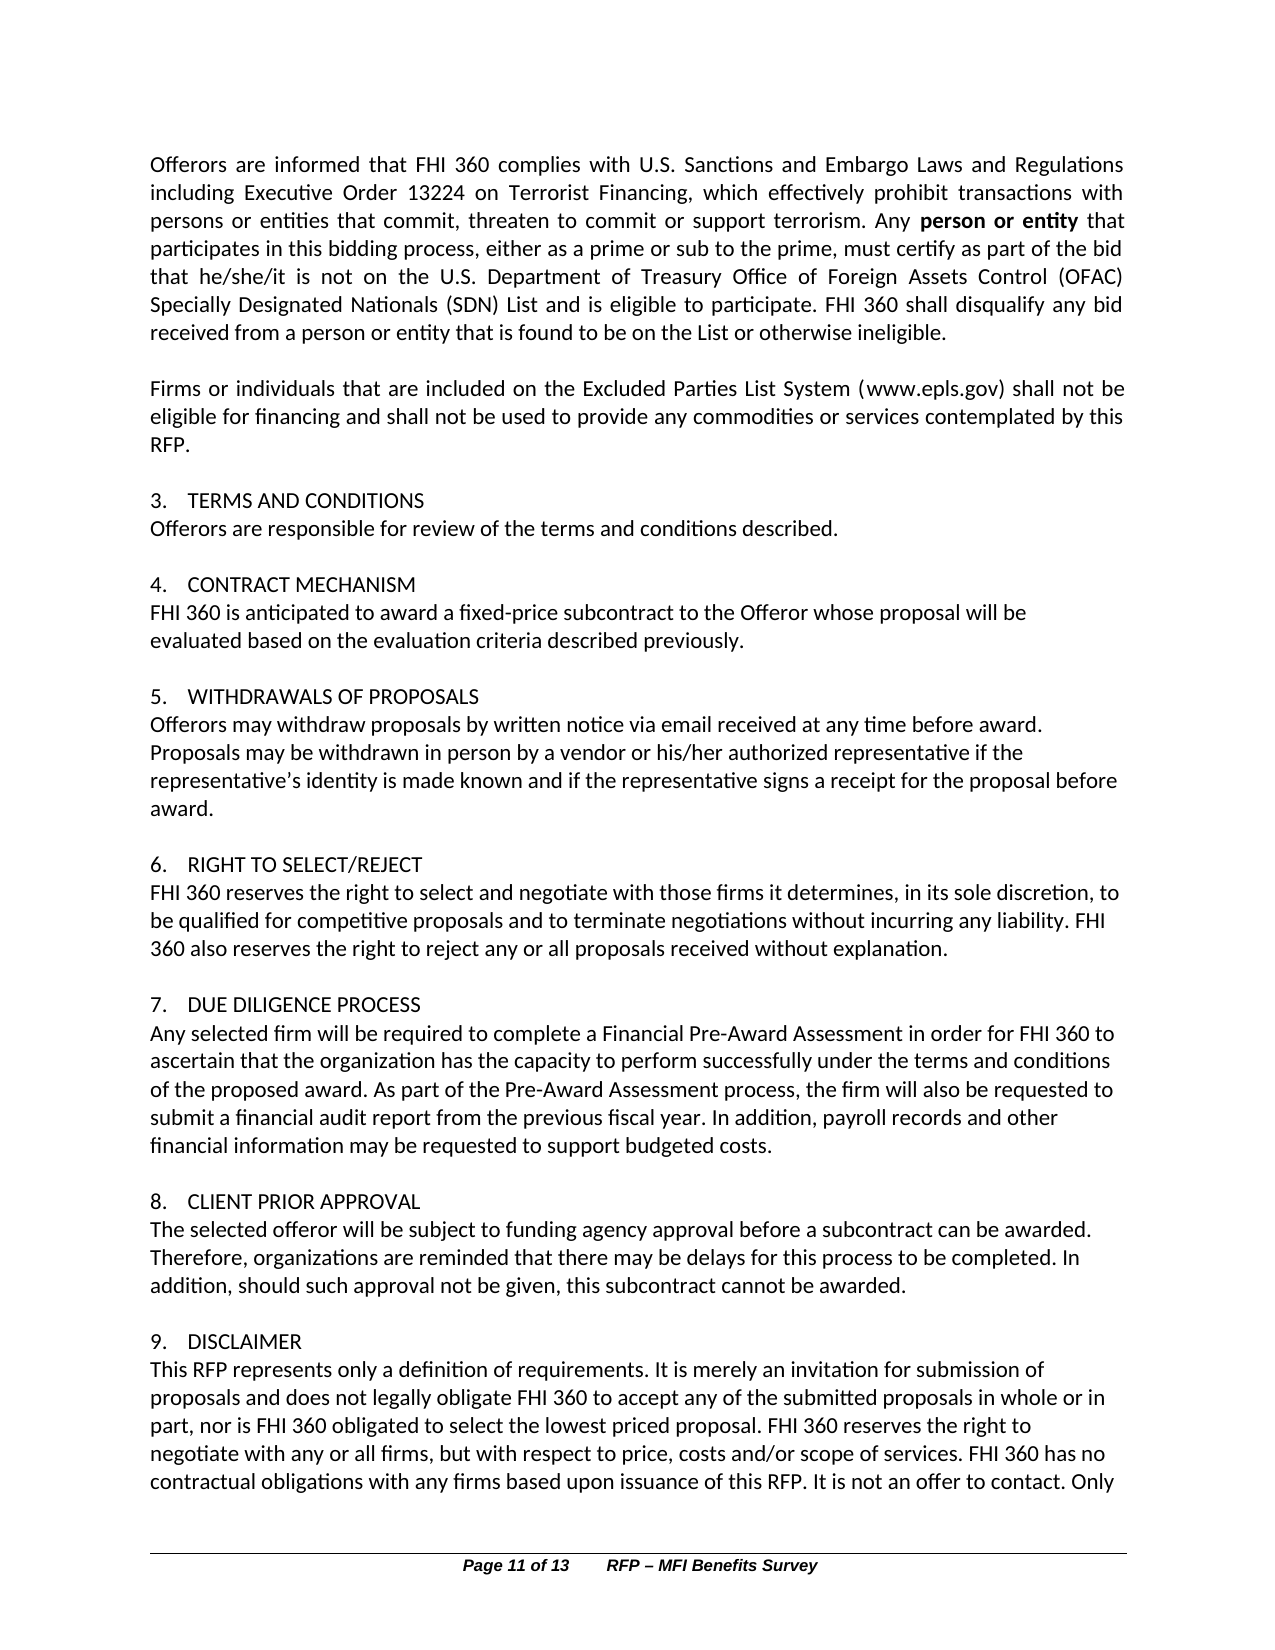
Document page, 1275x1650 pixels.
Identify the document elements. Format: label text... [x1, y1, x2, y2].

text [150, 1355, 1125, 1495]
list DISCLAIMER [150, 1327, 1125, 1355]
list CLIENT PRIOR APPROVAL [150, 1187, 1125, 1215]
list RIGHT TO SELECT/REJECT [150, 851, 1125, 878]
list CONTRACT MECHANISM [150, 570, 1125, 598]
text Firms or individuals that are included on the Excluded Parties List System (www.epls.gov) shall not be eligible for financing and shall not be used to provide any commodities or services contemplated by this RFP. [150, 374, 1125, 458]
text FHI 360 is anticipated to award a fixed-price subcontract to the Offeror whose proposal will be evaluated based on the evaluation criteria described previously. [150, 598, 1125, 654]
text Offerors may withdraw proposals by written notice via email received at any time before award. Proposals may be withdrawn in person by a vendor or his/her authorized representative if the representative’s identity is made known and if the representative signs a receipt for the proposal before award. [150, 710, 1125, 822]
text FHI 360 reserves the right to select and negotiate with those firms it determines, in its sole discretion, to be qualified for competitive proposals and to terminate negotiations without incurring any liability. FHI 360 also reserves the right to reject any or all proposals received without explanation. [150, 878, 1125, 963]
text The selected offeror will be subject to funding agency approval before a subcontract can be awarded. Therefore, organizations are reminded that there may be delays for this process to be completed. In addition, should such approval not be given, this subcontract cannot be awarded. [150, 1215, 1125, 1299]
text Offerors are informed that FHI 360 complies with U.S. Sanctions and Embargo Laws and Regulations including Executive Order 13224 on Terrorist Financing, which effectively prohibit transactions with persons or entities that commit, threaten to commit or support terrorism. Any person or entity that participates in this bidding process, either as a prime or sub to the prime, must certify as part of the bid that he/she/it is not on the U.S. Department of Treasury Office of Foreign Assets Control (OFAC) Specially Designated Nationals (SDN) List and is eligible to participate. FHI 360 shall disqualify any bid received from a person or entity that is found to be on the List or otherwise ineligible. [150, 150, 1125, 346]
list DUE DILIGENCE PROCESS [150, 991, 1125, 1019]
text Any selected firm will be required to complete a Financial Pre-Award Assessment in order for FHI 360 to ascertain that the organization has the capacity to perform successfully under the terms and conditions of the proposed award. As part of the Pre-Award Assessment process, the firm will also be requested to submit a financial audit report from the previous fiscal year. In addition, payroll records and other financial information may be requested to support budgeted costs. [150, 1019, 1125, 1159]
list TERMS AND CONDITIONS [150, 486, 1125, 514]
list Offerors are responsible for review of the terms and conditions described. [150, 514, 1125, 542]
list WITHDRAWALS OF PROPOSALS [150, 682, 1125, 710]
